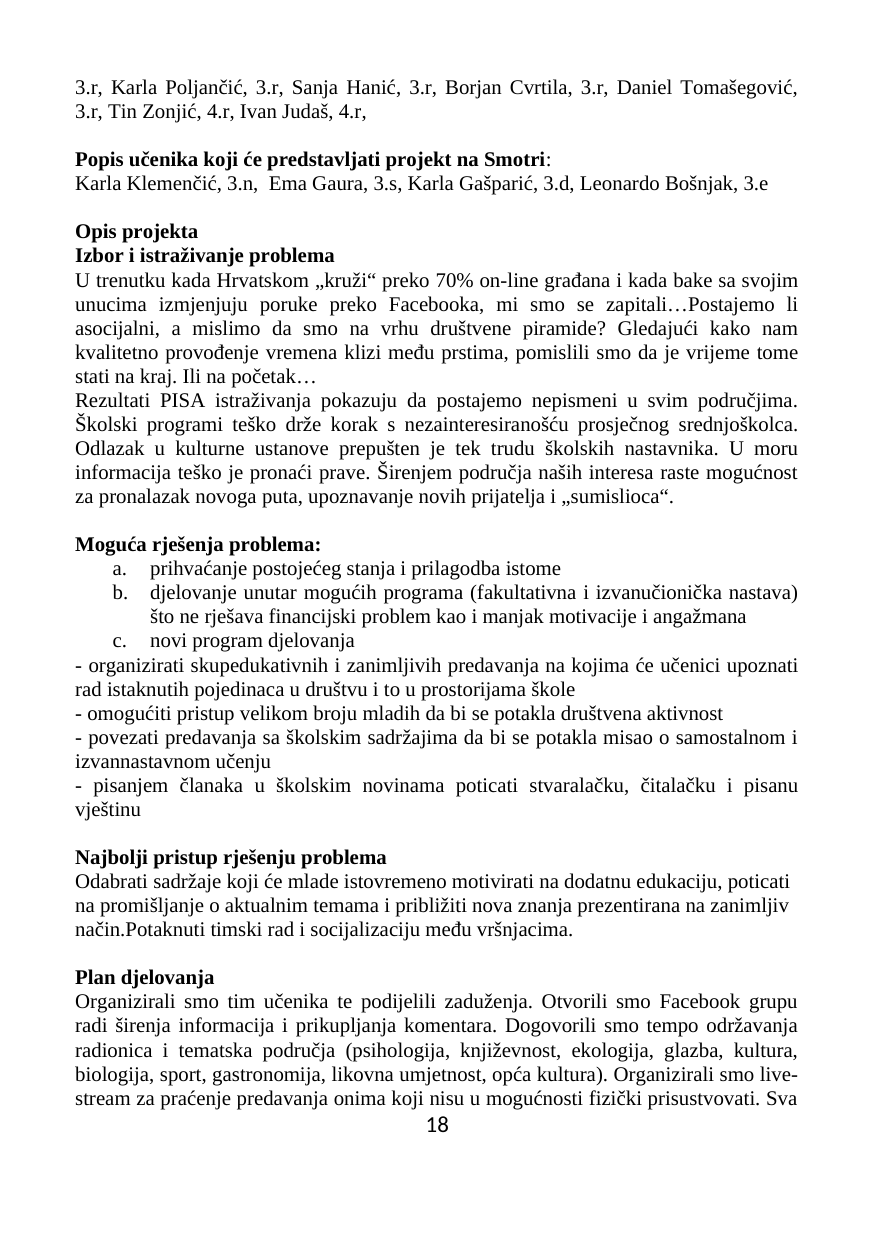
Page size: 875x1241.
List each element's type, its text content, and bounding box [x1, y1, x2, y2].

text Izbor i istraživanje problema [75, 243, 799, 267]
text Plan djelovanja [75, 965, 799, 989]
list novi program djelovanja [112, 628, 799, 652]
text U trenutku kada Hrvatskom „kruži“ preko 70% on-line građana i kada bake sa svojim unucima izmjenjuju poruke preko Facebooka, mi smo se zapitali…Postajemo li asocijalni, a mislimo da smo na vrhu društvene piramide? Gledajući kako nam kvalitetno provođenje vremena klizi među prstima, pomislili smo da je vrijeme tome stati na kraj. Ili na početak… [75, 267, 799, 388]
text Najbolji pristup rješenju problema [75, 845, 799, 869]
text Odabrati sadržaje koji će mlade istovremeno motivirati na dodatnu edukaciju, poticati na promišljanje o aktualnim temama i približiti nova znanja prezentirana na zanimljiv način.Potaknuti timski rad i socijalizaciju među vršnjacima. [75, 869, 799, 941]
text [75, 75, 799, 123]
text - povezati predavanja sa školskim sadržajima da bi se potakla misao o samostalnom i izvannastavnom učenju [75, 725, 799, 773]
text Popis učenika koji će predstavljati projekt na Smotri: [75, 147, 799, 171]
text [75, 989, 799, 1110]
text Moguća rješenja problema: [75, 532, 799, 556]
text Rezultati PISA istraživanja pokazuju da postajemo nepismeni u svim područjima. Školski programi teško drže korak s nezainteresiranošću prosječnog srednjoškolca. Odlazak u kulturne ustanove prepušten je tek trudu školskih nastavnika. U moru informacija teško je pronaći prave. Širenjem područja naših interesa raste mogućnost za pronalazak novoga puta, upoznavanje novih prijatelja i „sumislioca“. [75, 388, 799, 508]
list djelovanje unutar mogućih programa (fakultativna i izvanučionička nastava) što ne rješava financijski problem kao i manjak motivacije i angažmana [112, 580, 799, 628]
text - pisanjem članaka u školskim novinama poticati stvaralačku, čitalačku i pisanu vještinu [75, 773, 799, 821]
text - omogućiti pristup velikom broju mladih da bi se potakla društvena aktivnost [75, 701, 799, 725]
text Karla Klemenčić, 3.n, Ema Gaura, 3.s, Karla Gašparić, 3.d, Leonardo Bošnjak, 3.e [75, 171, 799, 195]
list prihvaćanje postojećeg stanja i prilagodba istome [112, 556, 799, 580]
text - organizirati skupedukativnih i zanimljivih predavanja na kojima će učenici upoznati rad istaknutih pojedinaca u društvu i to u prostorijama škole [75, 652, 799, 701]
text Opis projekta [75, 219, 799, 243]
